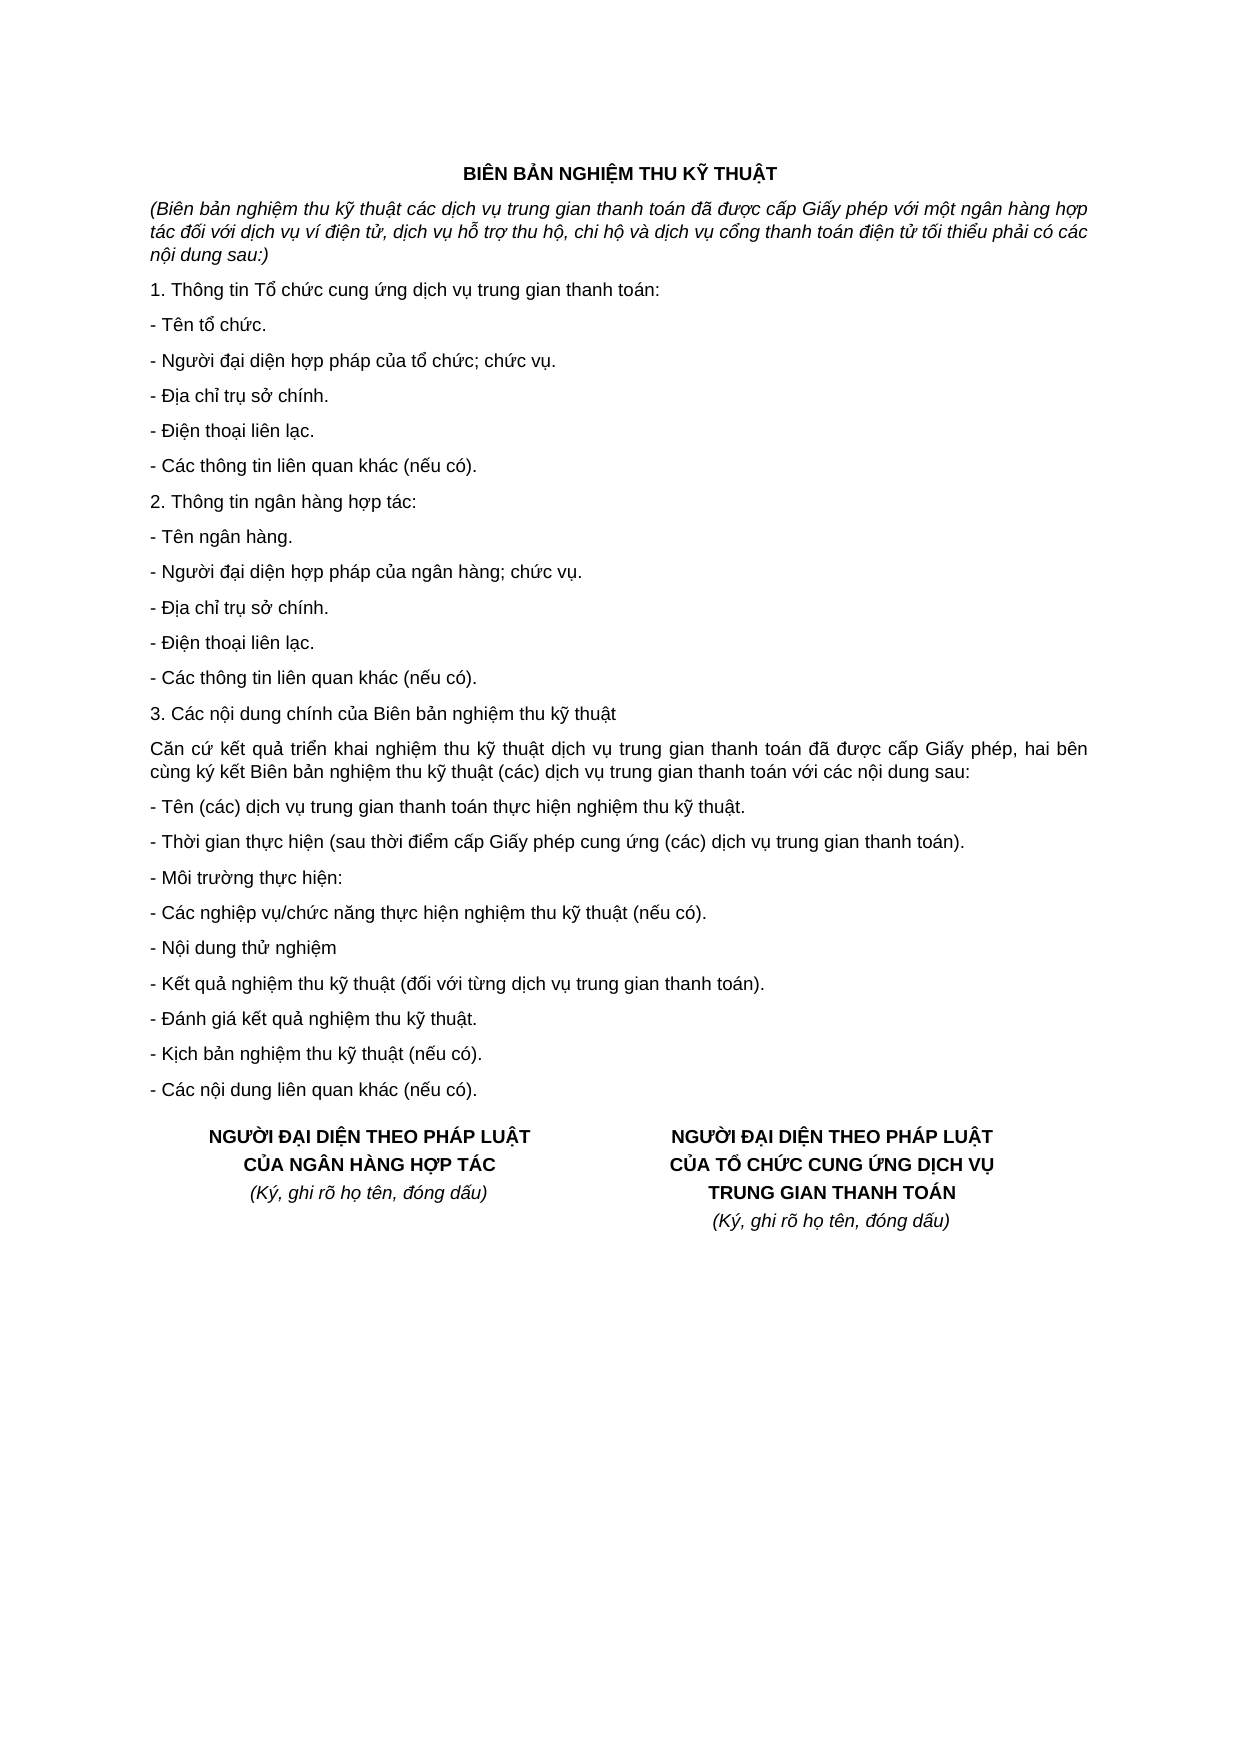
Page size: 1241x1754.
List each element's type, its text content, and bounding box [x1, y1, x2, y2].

text - Kịch bản nghiệm thu kỹ thuật (nếu có). [150, 1043, 1090, 1065]
text - Các thông tin liên quan khác (nếu có). [150, 455, 1090, 477]
text 3. Các nội dung chính của Biên bản nghiệm thu kỹ thuật [150, 702, 1090, 724]
text Căn cứ kết quả triển khai nghiệm thu kỹ thuật dịch vụ trung gian thanh toán đã được cấp Giấy phép, hai bên cùng ký kết Biên bản nghiệm thu kỹ thuật (các) dịch vụ trung gian thanh toán với các nội dung sau: [150, 738, 1090, 782]
text - Điện thoại liên lạc. [150, 420, 1090, 442]
text - Địa chỉ trụ sở chính. [150, 597, 1090, 618]
text - Tên ngân hàng. [150, 526, 1090, 547]
text - Tên tổ chức. [150, 314, 1090, 336]
text - Địa chỉ trụ sở chính. [150, 385, 1090, 406]
text - Tên (các) dịch vụ trung gian thanh toán thực hiện nghiệm thu kỹ thuật. [150, 796, 1090, 817]
text - Đánh giá kết quả nghiệm thu kỹ thuật. [150, 1008, 1090, 1029]
text - Môi trường thực hiện: [150, 867, 1090, 888]
text 2. Thông tin ngân hàng hợp tác: [150, 491, 1090, 512]
text - Các nội dung liên quan khác (nếu có). [150, 1078, 1090, 1100]
text - Người đại diện hợp pháp của ngân hàng; chức vụ. [150, 561, 1090, 583]
table_header NGƯỜI ĐẠI DIỆN THEO PHÁP LUẬT CỦA NGÂN HÀNG HỢP TÁC (Ký, ghi rõ họ tên, đóng dấu) [150, 1114, 589, 1251]
text BIÊN BẢN NGHIỆM THU KỸ THUẬT [150, 162, 1090, 184]
text - Các thông tin liên quan khác (nếu có). [150, 667, 1090, 689]
text - Người đại diện hợp pháp của tổ chức; chức vụ. [150, 349, 1090, 371]
text - Điện thoại liên lạc. [150, 632, 1090, 653]
text - Kết quả nghiệm thu kỹ thuật (đối với từng dịch vụ trung gian thanh toán). [150, 972, 1090, 994]
text (Biên bản nghiệm thu kỹ thuật các dịch vụ trung gian thanh toán đã được cấp Giấy phép với một ngân hàng hợp tác đối với dịch vụ ví điện tử, dịch vụ hỗ trợ thu hộ, chi hộ và dịch vụ cổng thanh toán điện tử tối thiểu phải có các nội dung sau:) [150, 198, 1090, 265]
text - Thời gian thực hiện (sau thời điểm cấp Giấy phép cung ứng (các) dịch vụ trung gian thanh toán). [150, 831, 1090, 853]
text 1. Thông tin Tổ chức cung ứng dịch vụ trung gian thanh toán: [150, 279, 1090, 300]
text - Nội dung thử nghiệm [150, 937, 1090, 959]
text - Các nghiệp vụ/chức năng thực hiện nghiệm thu kỹ thuật (nếu có). [150, 902, 1090, 923]
table_header NGƯỜI ĐẠI DIỆN THEO PHÁP LUẬT CỦA TỔ CHỨC CUNG ỨNG DỊCH VỤ TRUNG GIAN THANH TOÁN (Ký, ghi rõ họ tên, đóng dấu) [589, 1114, 1075, 1251]
